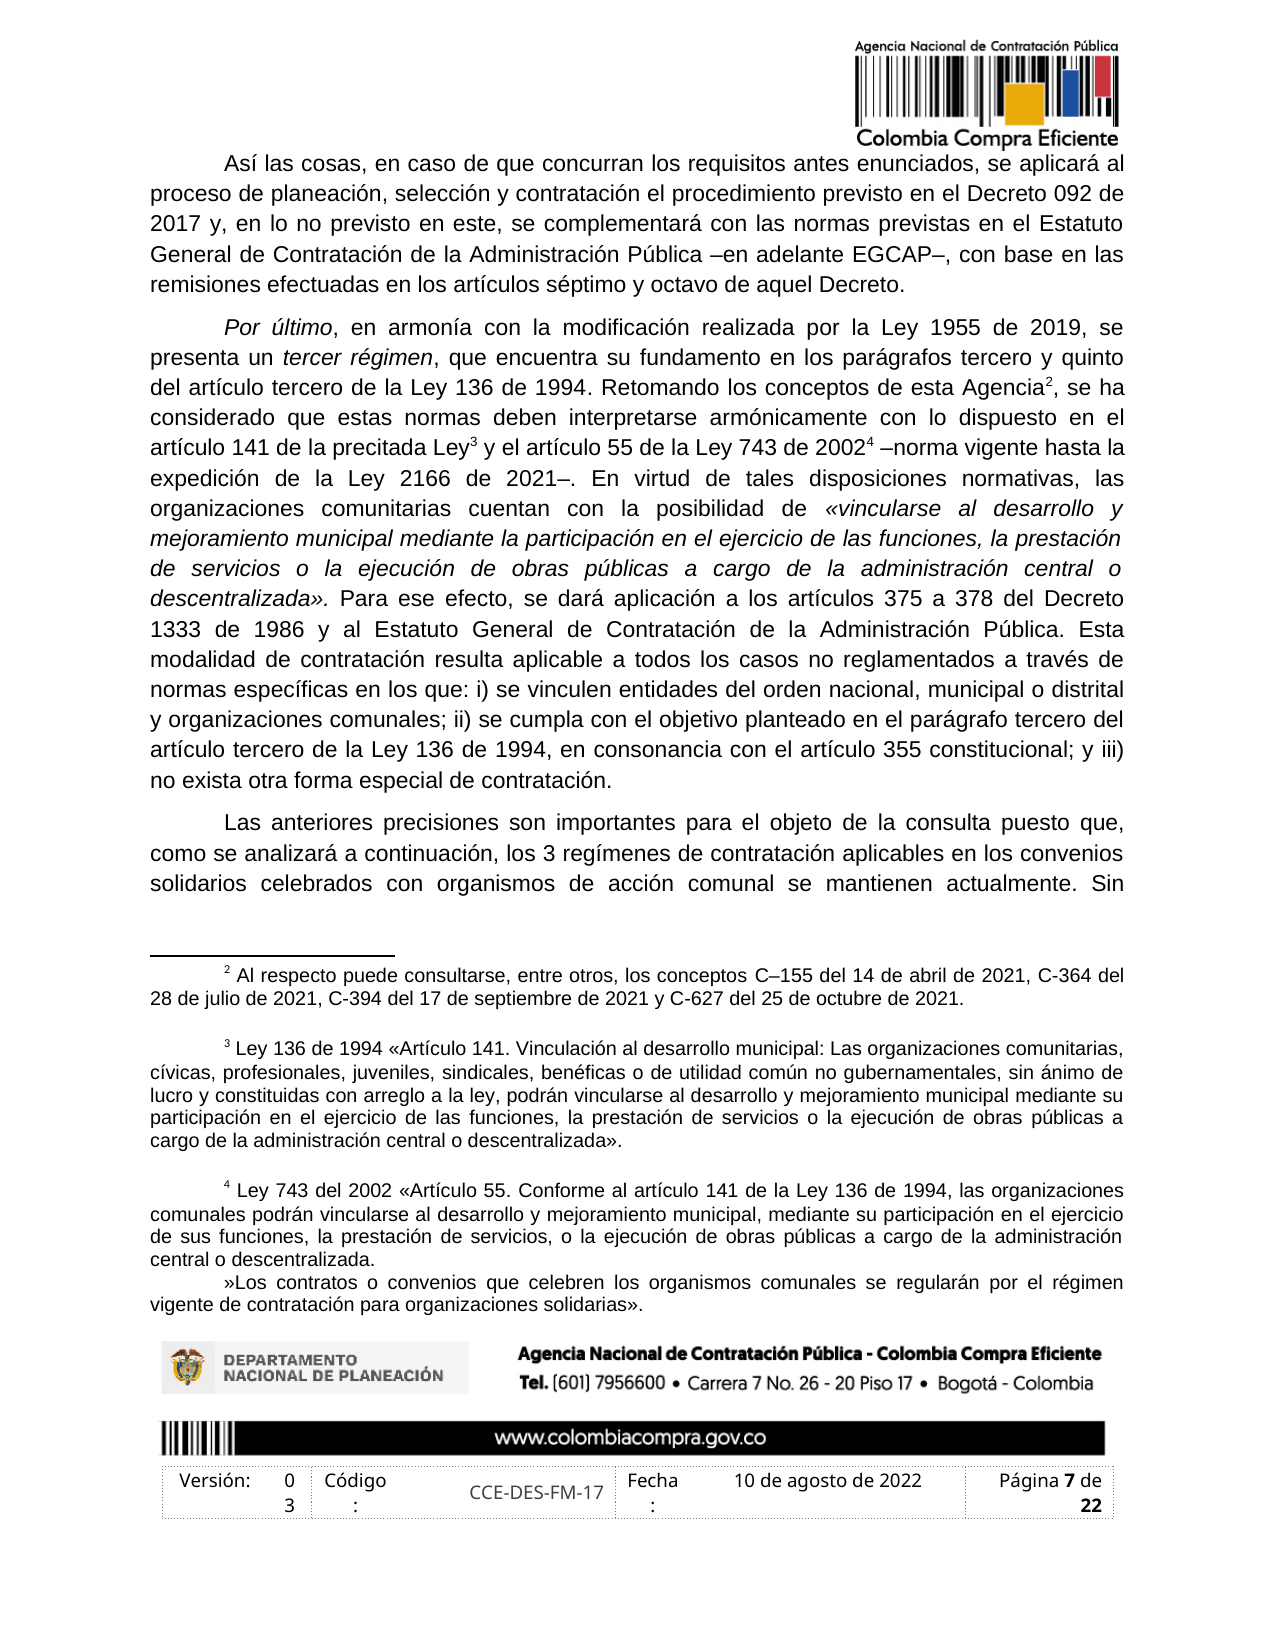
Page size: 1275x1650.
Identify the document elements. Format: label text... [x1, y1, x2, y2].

text Por último, en armonía con la modificación realizada por la Ley 1955 de 2019, se presenta un tercer régimen, que encuentra su fundamento en los parágrafos tercero y quinto del artículo tercero de la Ley 136 de 1994. Retomando los conceptos de esta Agencia, se ha considerado que estas normas deben interpretarse armónicamente con lo dispuesto en el artículo 141 de la precitada Ley y el artículo 55 de la Ley 743 de 2002 –norma vigente hasta la expedición de la Ley 2166 de 2021–. En virtud de tales disposiciones normativas, las organizaciones comunitarias cuentan con la posibilidad de «vincularse al desarrollo y mejoramiento municipal mediante la participación en el ejercicio de las funciones, la prestación de servicios o la ejecución de obras públicas a cargo de la administración central o descentralizada». Para ese efecto, se dará aplicación a los artículos 375 a 378 del Decreto 1333 de 1986 y al Estatuto General de Contratación de la Administración Pública. Esta modalidad de contratación resulta aplicable a todos los casos no reglamentados a través de normas específicas en los que: i) se vinculen entidades del orden nacional, municipal o distrital y organizaciones comunales; ii) se cumpla con el objetivo planteado en el parágrafo tercero del artículo tercero de la Ley 136 de 1994, en consonancia con el artículo 355 constitucional; y iii) no exista otra forma especial de contratación. [150, 313, 1125, 793]
picture [848, 35, 1125, 150]
text Las anteriores precisiones son importantes para el objeto de la consulta puesto que, como se analizará a continuación, los 3 regímenes de contratación aplicables en los convenios solidarios celebrados con organismos de acción comunal se mantienen actualmente. Sin embargo, de acuerdo con las previsiones de la Ley 2166 de 2021, se presentan algunas variaciones en relación con el contenido de estos convenios. [150, 809, 1125, 896]
text Así las cosas, en caso de que concurran los requisitos antes enunciados, se aplicará al proceso de planeación, selección y contratación el procedimiento previsto en el Decreto 092 de 2017 y, en lo no previsto en este, se complementará con las normas previstas en el Estatuto General de Contratación de la Administración Pública –en adelante EGCAP–, con base en las remisiones efectuadas en los artículos séptimo y octavo de aquel Decreto. [150, 150, 1125, 297]
picture [150, 1316, 1116, 1466]
